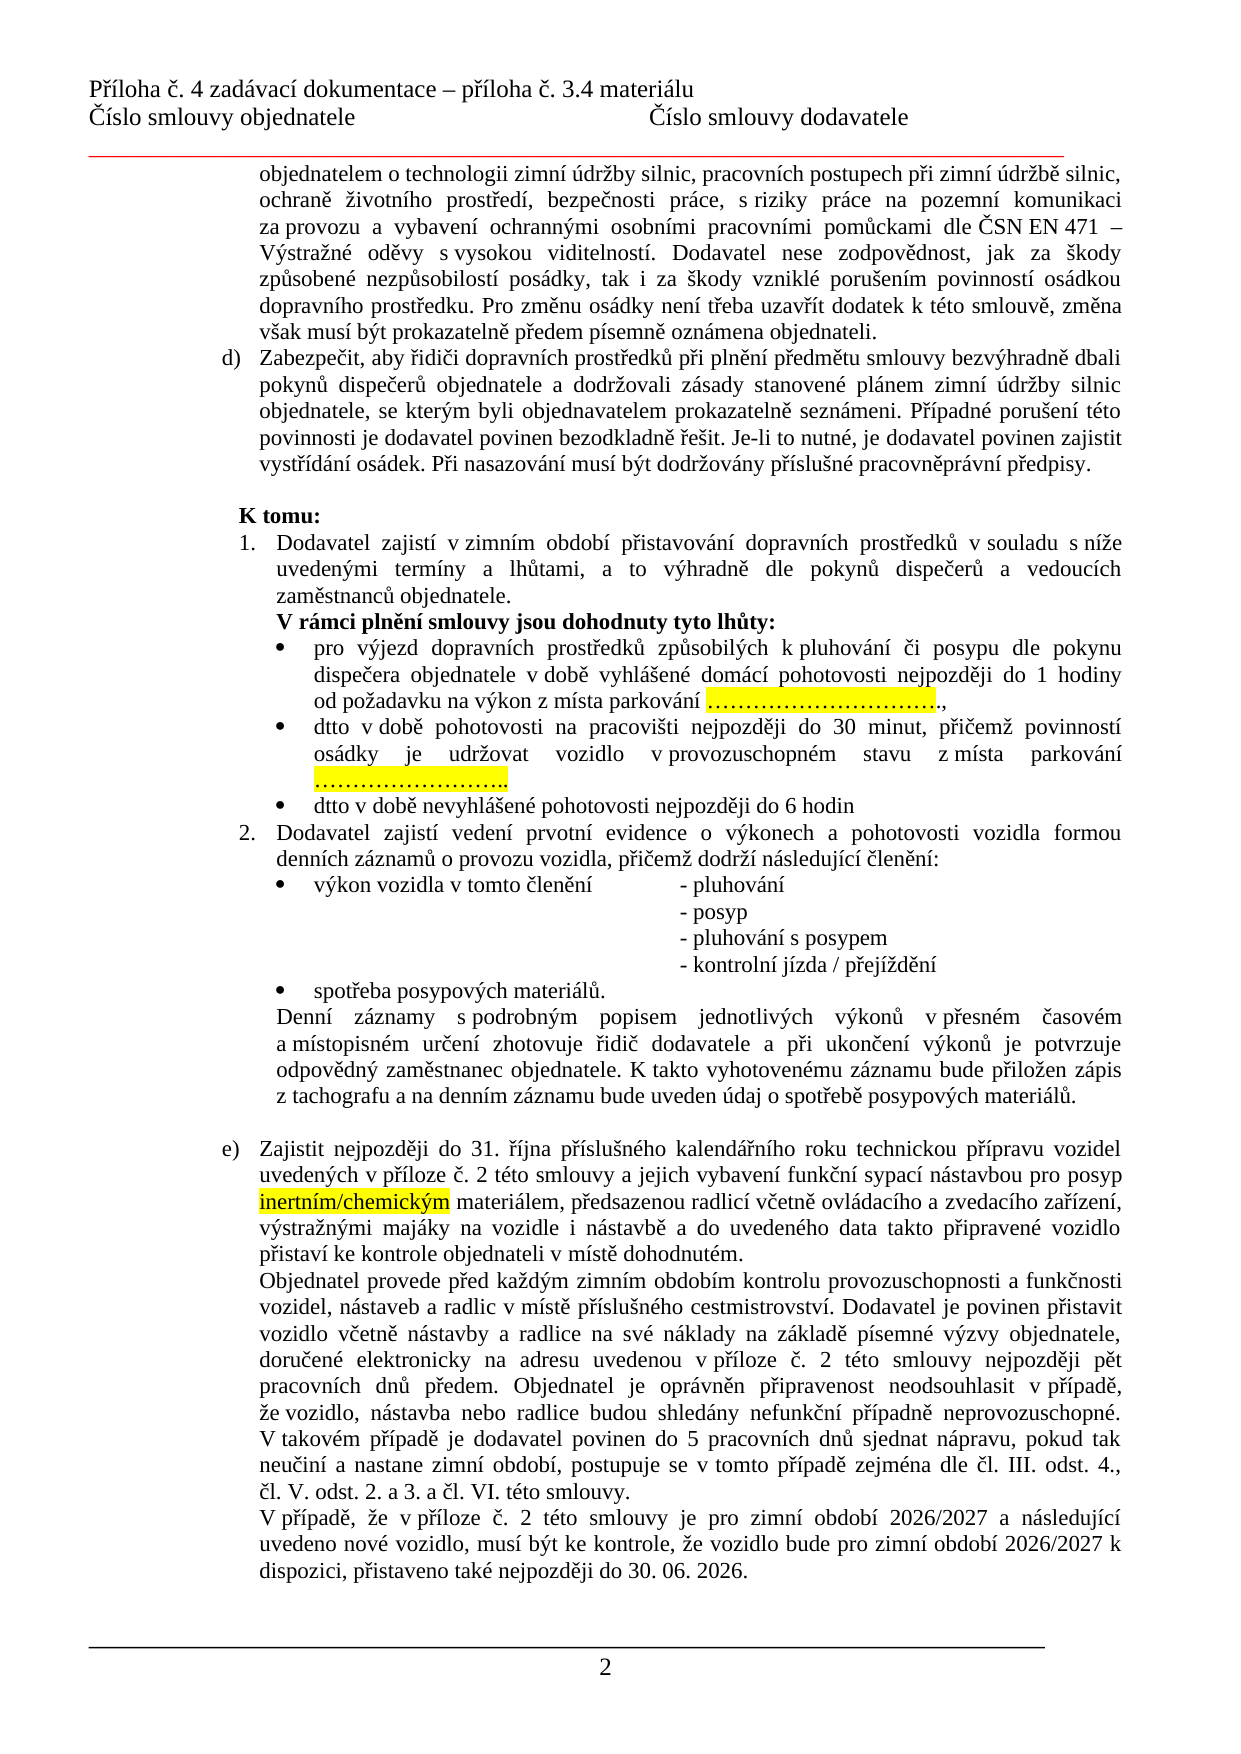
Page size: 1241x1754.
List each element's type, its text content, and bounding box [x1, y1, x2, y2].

list dtto v době nevyhlášené pohotovosti nejpozději do 6 hodin [276, 792, 1122, 819]
list pro výjezd dopravních prostředků způsobilých k pluhování či posypu dle pokynu dispečera objednatele v době vyhlášené domácí pohotovosti nejpozději do 1 hodiny od požadavku na výkon z místa parkování …………………………., [276, 634, 1122, 713]
text Denní záznamy s podrobným popisem jednotlivých výkonů v přesném časovém a místopisném určení zhotovuje řidič dodavatele a při ukončení výkonů je potvrzuje odpovědný zaměstnanec objednatele. K takto vyhotovenému záznamu bude přiložen zápis z tachografu a na denním záznamu bude uveden údaj o spotřebě posypových materiálů. [276, 1003, 1122, 1109]
list spotřeba posypových materiálů. [276, 977, 1122, 1003]
text - posyp [89, 898, 1122, 924]
text - pluhování s posypem [89, 924, 1122, 951]
text - kontrolní jízda / přejíždění [89, 951, 1122, 977]
list Dodavatel zajistí v zimním období přistavování dopravních prostředků v souladu s níže uvedenými termíny a lhůtami, a to výhradně dle pokynů dispečerů a vedoucích zaměstnanců objednatele. [239, 529, 1122, 608]
text V případě, že v příloze č. 2 této smlouvy je pro zimní období 2026/2027 a následující uvedeno nové vozidlo, musí být ke kontrole, že vozidlo bude pro zimní období 2026/2027 k dispozici, přistaveno také nejpozději do 30. 06. 2026. [259, 1504, 1122, 1583]
text K tomu: [239, 503, 1122, 529]
list Zajistit nejpozději do 31. října příslušného kalendářního roku technickou přípravu vozidel uvedených v příloze č. 2 této smlouvy a jejich vybavení funkční sypací nástavbou pro posyp inertním/chemickým materiálem, předsazenou radlicí včetně ovládacího a zvedacího zařízení, výstražnými majáky na vozidle i nástavbě a do uvedeného data takto připravené vozidlo přistaví ke kontrole objednateli v místě dohodnutém. [222, 1135, 1122, 1267]
list dtto v době pohotovosti na pracovišti nejpozději do 30 minut, přičemž povinností osádky je udržovat vozidlo v provozuschopném stavu z místa parkování …………………….. [276, 713, 1122, 792]
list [222, 160, 1122, 344]
list Zabezpečit, aby řidiči dopravních prostředků při plnění předmětu smlouvy bezvýhradně dbali pokynů dispečerů objednatele a dodržovali zásady stanovené plánem zimní údržby silnic objednatele, se kterým byli objednavatelem prokazatelně seznámeni. Případné porušení této povinnosti je dodavatel povinen bezodkladně řešit. Je-li to nutné, je dodavatel povinen zajistit vystřídání osádek. Při nasazování musí být dodržovány příslušné pracovněprávní předpisy. [222, 344, 1122, 476]
list Dodavatel zajistí vedení prvotní evidence o výkonech a pohotovosti vozidla formou denních záznamů o provozu vozidla, přičemž dodrží následující členění: [239, 819, 1122, 872]
text Objednatel provede před každým zimním obdobím kontrolu provozuschopnosti a funkčnosti vozidel, nástaveb a radlic v místě příslušného cestmistrovství. Dodavatel je povinen přistavit vozidlo včetně nástavby a radlice na své náklady na základě písemné výzvy objednatele, doručené elektronicky na adresu uvedenou v příloze č. 2 této smlouvy nejpozději pět pracovních dnů předem. Objednatel je oprávněn připravenost neodsouhlasit v případě, že vozidlo, nástavba nebo radlice budou shledány nefunkční případně neprovozuschopné. V takovém případě je dodavatel povinen do 5 pracovních dnů sjednat nápravu, pokud tak neučiní a nastane zimní období, postupuje se v tomto případě zejména dle čl. III. odst. 4., čl. V. odst. 2. a 3. a čl. VI. této smlouvy. [259, 1267, 1122, 1504]
list výkon vozidla v tomto členění - pluhování [276, 872, 1122, 898]
text V rámci plnění smlouvy jsou dohodnuty tyto lhůty: [276, 608, 1122, 634]
